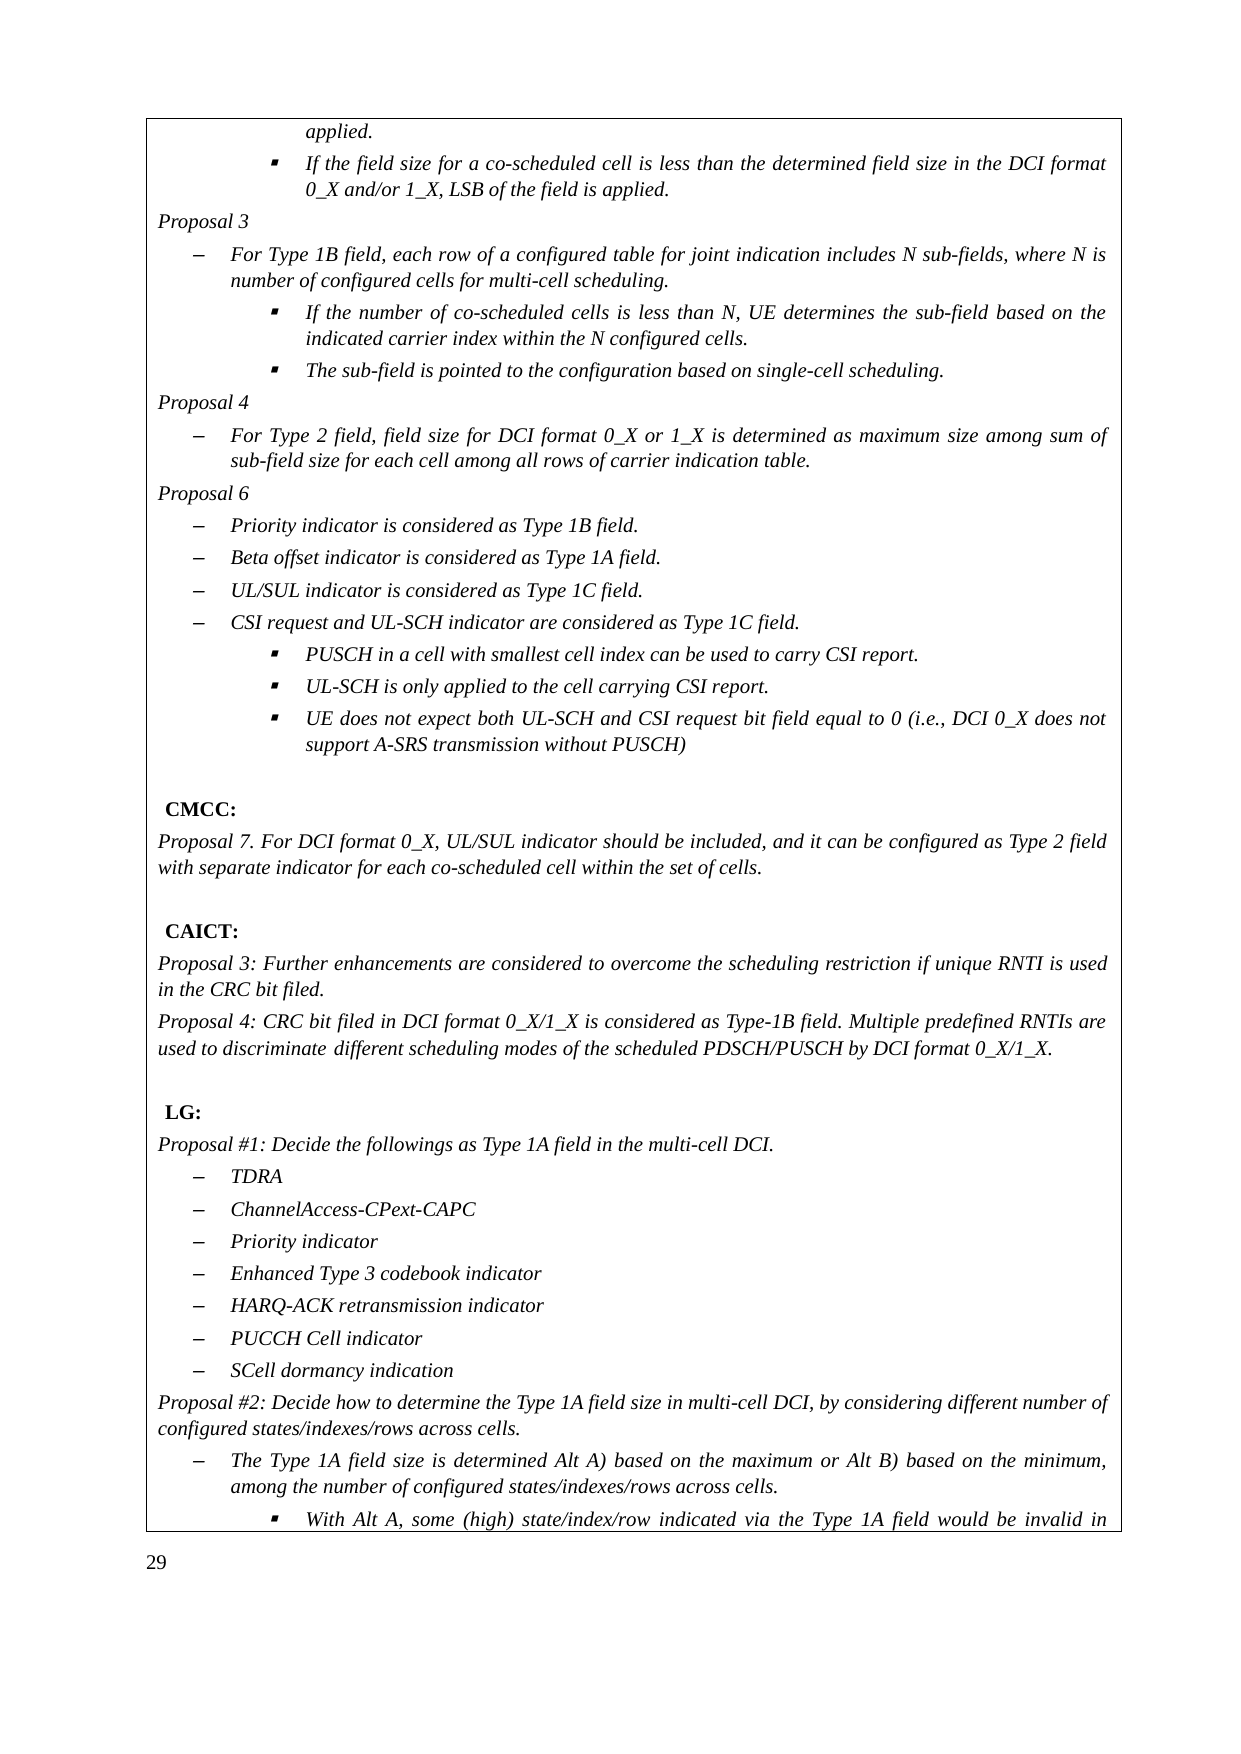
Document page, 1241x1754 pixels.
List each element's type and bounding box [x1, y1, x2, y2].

table_header [147, 119, 1121, 1531]
